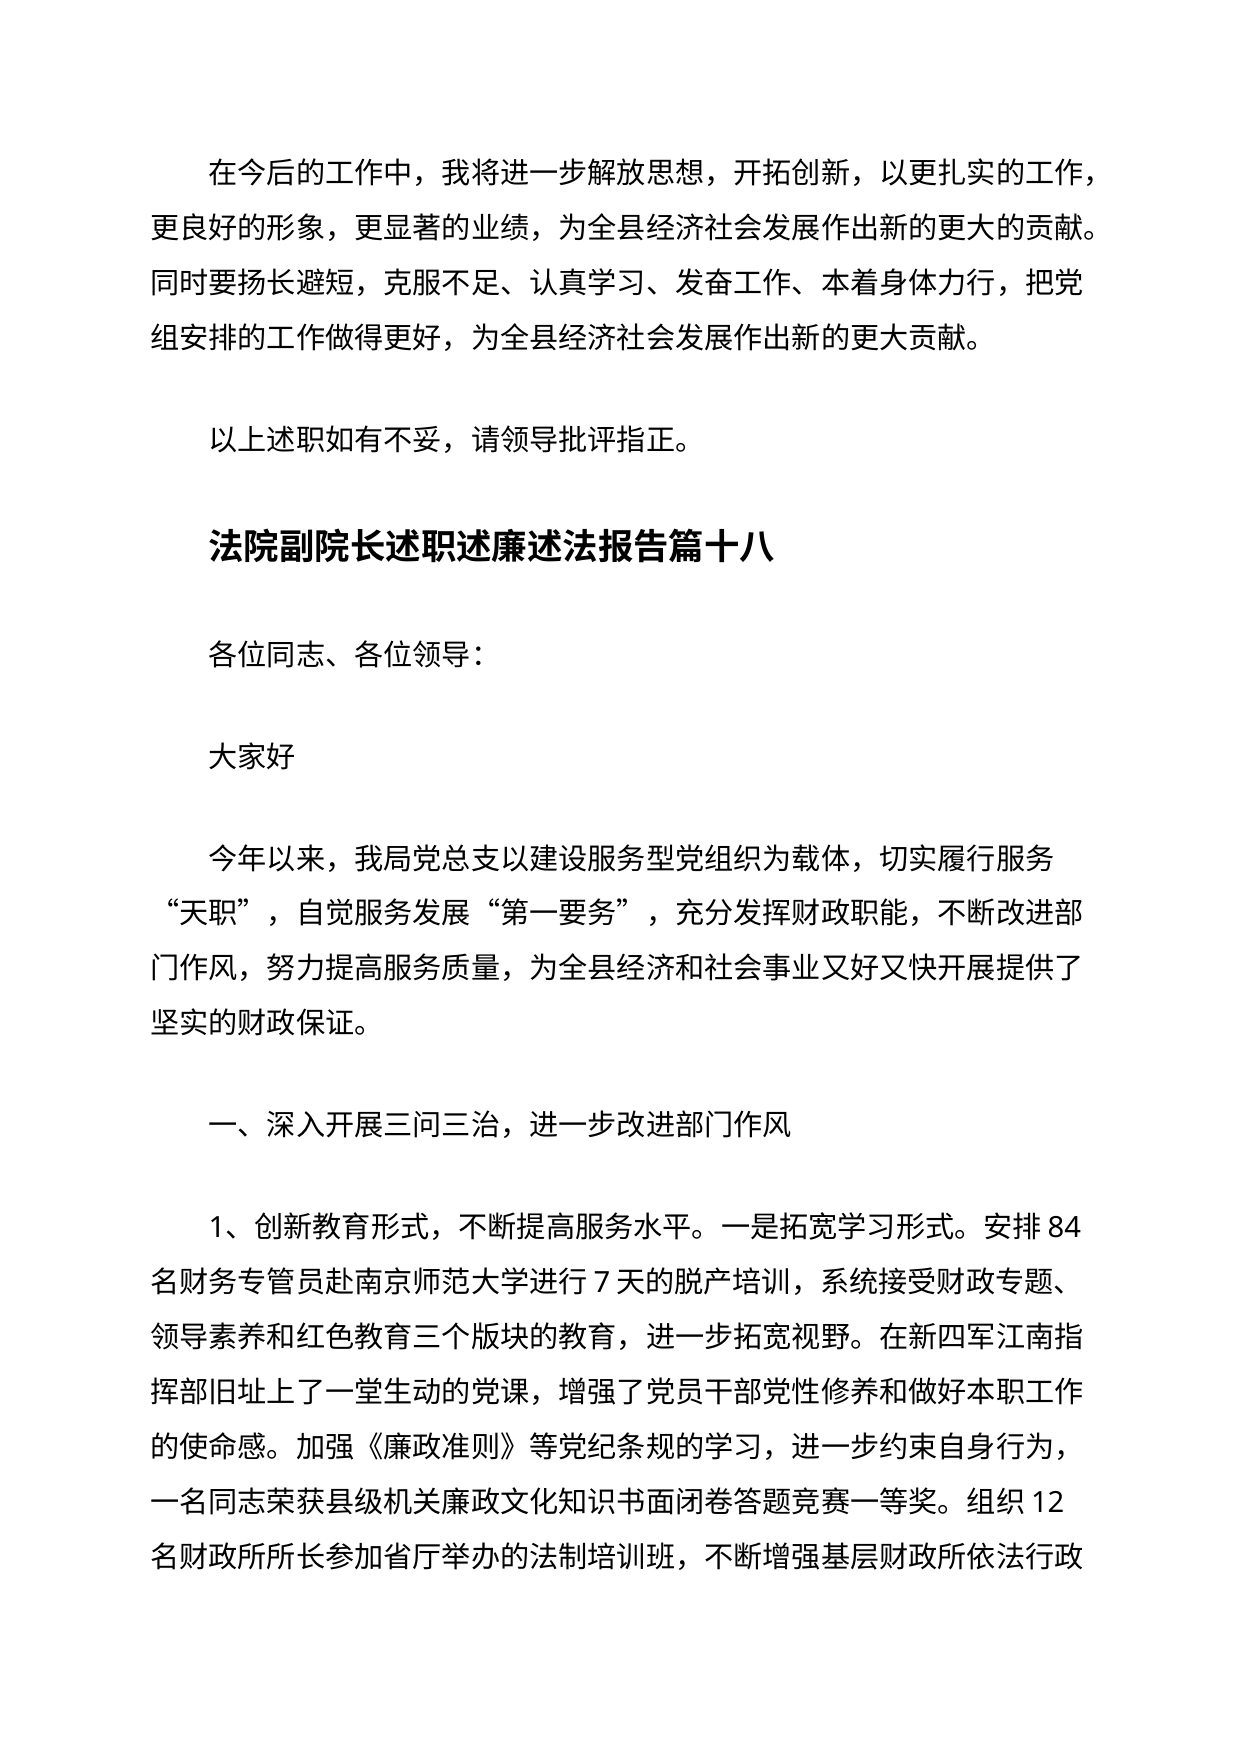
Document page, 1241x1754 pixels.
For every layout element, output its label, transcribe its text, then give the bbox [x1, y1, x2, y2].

text 大家好 [150, 733, 1090, 776]
text 在今后的工作中，我将进一步解放思想，开拓创新，以更扎实的工作，更良好的形象，更显著的业绩，为全县经济社会发展作出新的更大的贡献。同时要扬长避短，克服不足、认真学习、发奋工作、本着身体力行，把党组安排的工作做得更好，为全县经济社会发展作出新的更大贡献。 [150, 150, 1090, 357]
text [150, 1203, 1090, 1575]
text 各位同志、各位领导： [150, 632, 1090, 674]
text 一、深入开展三问三治，进一步改进部门作风 [150, 1102, 1090, 1144]
text 以上述职如有不妥，请领导批评指正。 [150, 416, 1090, 459]
text 今年以来，我局党总支以建设服务型党组织为载体，切实履行服务“天职”，自觉服务发展“第一要务”，充分发挥财政职能，不断改进部门作风，努力提高服务质量，为全县经济和社会事业又好又快开展提供了坚实的财政保证。 [150, 835, 1090, 1042]
text 法院副院长述职述廉述法报告篇十八 [150, 518, 1090, 569]
